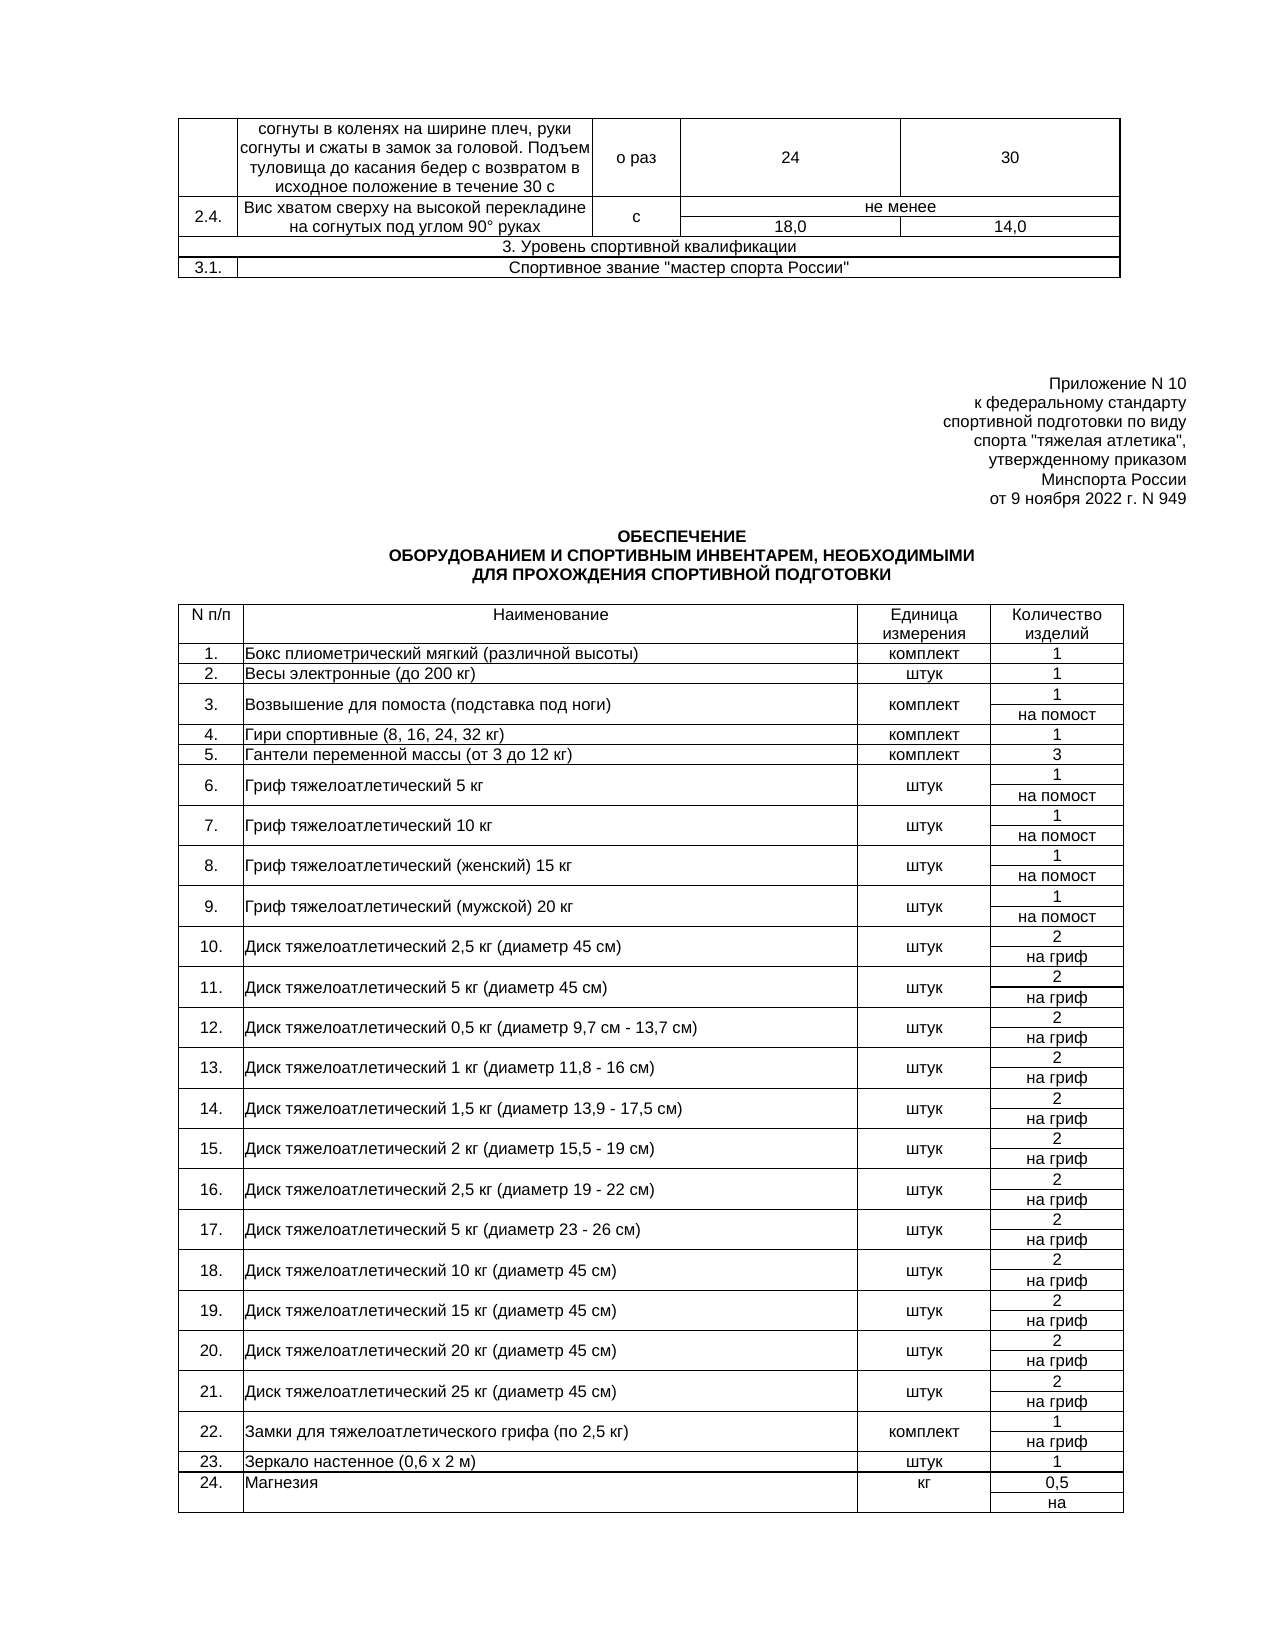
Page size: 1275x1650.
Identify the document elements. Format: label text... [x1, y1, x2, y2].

table_cell Бокс плиометрический мягкий (различной высоты) [244, 644, 857, 663]
table_cell 2 [991, 967, 1123, 986]
table_cell 2 [991, 1250, 1123, 1269]
table_cell 1 [991, 644, 1123, 663]
table_cell 30 [901, 119, 1119, 196]
table_cell штук [858, 1210, 990, 1249]
table_cell Диск тяжелоатлетический 5 кг (диаметр 23 - 26 см) [244, 1210, 857, 1249]
table_cell штук [858, 1048, 990, 1087]
table_cell Диск тяжелоатлетический 2 кг (диаметр 15,5 - 19 см) [244, 1129, 857, 1168]
table_cell на гриф [991, 1311, 1123, 1330]
text Минспорта России [177, 469, 1186, 488]
table_header Наименование [244, 605, 857, 643]
table_cell 23. [179, 1452, 243, 1471]
table_cell 1 [991, 846, 1123, 865]
table_cell 10. [179, 927, 243, 966]
table_cell 9. [179, 886, 243, 926]
table_cell на гриф [991, 1190, 1123, 1209]
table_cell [238, 119, 592, 196]
table_cell 1 [991, 765, 1123, 784]
table_cell Гири спортивные (8, 16, 24, 32 кг) [244, 725, 857, 744]
table_cell 1 [991, 664, 1123, 683]
table_cell штук [858, 886, 990, 926]
table_cell 3. [179, 684, 243, 724]
table_cell штук [858, 927, 990, 966]
table_cell Диск тяжелоатлетический 15 кг (диаметр 45 см) [244, 1291, 857, 1330]
table_cell не менее [681, 197, 1119, 216]
text спортивной подготовки по виду [177, 412, 1186, 431]
table_cell 1 [991, 684, 1123, 703]
table_cell Возвышение для помоста (подставка под ноги) [244, 684, 857, 724]
table_cell штук [858, 967, 990, 1007]
table_cell Диск тяжелоатлетический 1 кг (диаметр 11,8 - 16 см) [244, 1048, 857, 1087]
table_cell на помост [991, 866, 1123, 885]
table_cell 2.4. [179, 197, 237, 236]
table_cell 4. [179, 725, 243, 744]
table_cell комплект [858, 1412, 990, 1451]
table_cell 1 [991, 725, 1123, 744]
table_cell 8. [179, 846, 243, 885]
table_cell Магнезия [244, 1473, 857, 1512]
table_cell 2 [991, 1210, 1123, 1229]
table_cell 6. [179, 765, 243, 804]
table_cell 2 [991, 1169, 1123, 1188]
table_cell штук [858, 1169, 990, 1209]
table_cell 18,0 [681, 217, 900, 236]
table_cell на гриф [991, 1068, 1123, 1087]
table_cell на гриф [991, 947, 1123, 966]
text от 9 ноября 2022 г. N 949 [177, 488, 1186, 508]
table_cell Диск тяжелоатлетический 1,5 кг (диаметр 13,9 - 17,5 см) [244, 1089, 857, 1128]
table_cell штук [858, 1250, 990, 1289]
table_cell на гриф [991, 1230, 1123, 1249]
table_cell Спортивное звание "мастер спорта России" [238, 258, 1119, 277]
table_cell на гриф [991, 1028, 1123, 1047]
table_cell 3. Уровень спортивной квалификации [179, 237, 1119, 256]
table_cell 20. [179, 1331, 243, 1370]
text спорта "тяжелая атлетика", [177, 431, 1186, 450]
table_cell на гриф [991, 1432, 1123, 1451]
table_cell 2. [179, 664, 243, 683]
table_cell 21. [179, 1371, 243, 1411]
table_cell 2 [991, 1331, 1123, 1350]
table_cell Гриф тяжелоатлетический (женский) 15 кг [244, 846, 857, 885]
table_cell на гриф [991, 1109, 1123, 1128]
text ДЛЯ ПРОХОЖДЕНИЯ СПОРТИВНОЙ ПОДГОТОВКИ [177, 565, 1186, 584]
table_cell 3 [991, 745, 1123, 764]
table_cell 22. [179, 1412, 243, 1451]
table_cell штук [858, 765, 990, 804]
table_cell штук [858, 1089, 990, 1128]
table_cell комплект [858, 745, 990, 764]
table_cell штук [858, 1371, 990, 1411]
table_cell Гриф тяжелоатлетический 10 кг [244, 806, 857, 845]
table_cell на помост [991, 785, 1123, 804]
table_cell 0,5 [991, 1473, 1123, 1492]
table_cell штук [858, 1008, 990, 1047]
text утвержденному приказом [177, 450, 1186, 469]
table_cell Диск тяжелоатлетический 20 кг (диаметр 45 см) [244, 1331, 857, 1370]
text ОБЕСПЕЧЕНИЕ [177, 527, 1186, 546]
table_header N п/п [179, 605, 243, 643]
table_cell Вис хватом сверху на высокой перекладине на согнутых под углом 90° руках [238, 197, 592, 236]
table_cell 2.3. [179, 119, 237, 196]
table_cell 15. [179, 1129, 243, 1168]
table_cell кг [858, 1473, 990, 1512]
table_cell Весы электронные (до 200 кг) [244, 664, 857, 683]
table_cell на помост [991, 907, 1123, 926]
table_cell 2 [991, 1008, 1123, 1027]
table_cell комплект [858, 684, 990, 724]
table_cell Диск тяжелоатлетический 25 кг (диаметр 45 см) [244, 1371, 857, 1411]
table_cell 11. [179, 967, 243, 1007]
table_cell 2 [991, 1291, 1123, 1310]
text ОБОРУДОВАНИЕМ И СПОРТИВНЫМ ИНВЕНТАРЕМ, НЕОБХОДИМЫМИ [177, 546, 1186, 565]
table_cell на обучающегося [991, 1493, 1123, 1512]
table_cell 7. [179, 806, 243, 845]
table_cell 19. [179, 1291, 243, 1330]
table_cell 14. [179, 1089, 243, 1128]
table_cell штук [858, 1331, 990, 1370]
table_cell 2 [991, 927, 1123, 946]
table_cell на помост [991, 705, 1123, 724]
table_cell количество раз [593, 119, 680, 196]
table_cell 16. [179, 1169, 243, 1209]
table_cell Диск тяжелоатлетический 2,5 кг (диаметр 19 - 22 см) [244, 1169, 857, 1209]
table_cell 5. [179, 745, 243, 764]
table_cell на гриф [991, 1149, 1123, 1168]
table_cell Замки для тяжелоатлетического грифа (по 2,5 кг) [244, 1412, 857, 1451]
table_cell штук [858, 1129, 990, 1168]
table_cell 17. [179, 1210, 243, 1249]
table_cell 1 [991, 1412, 1123, 1431]
table_header Единица измерения [858, 605, 990, 643]
table_cell на гриф [991, 1392, 1123, 1411]
table_cell 3.1. [179, 258, 237, 277]
table_cell на гриф [991, 988, 1123, 1007]
table_cell штук [858, 846, 990, 885]
table_cell Диск тяжелоатлетический 10 кг (диаметр 45 см) [244, 1250, 857, 1289]
table_cell Гантели переменной массы (от 3 до 12 кг) [244, 745, 857, 764]
text к федеральному стандарту [177, 393, 1186, 412]
table_cell на помост [991, 826, 1123, 845]
text Приложение N 10 [177, 373, 1186, 393]
table_cell 2 [991, 1129, 1123, 1148]
table_cell 24 [681, 119, 900, 196]
table_cell с [593, 197, 680, 236]
table_cell на гриф [991, 1270, 1123, 1289]
table_cell 1 [991, 886, 1123, 906]
table_cell комплект [858, 725, 990, 744]
table_cell Гриф тяжелоатлетический 5 кг [244, 765, 857, 804]
table_cell Гриф тяжелоатлетический (мужской) 20 кг [244, 886, 857, 926]
table_cell комплект [858, 644, 990, 663]
table_cell на гриф [991, 1351, 1123, 1370]
table_cell штук [858, 1452, 990, 1471]
table_cell 2 [991, 1048, 1123, 1067]
table_cell штук [858, 806, 990, 845]
table_cell Зеркало настенное (0,6 x 2 м) [244, 1452, 857, 1471]
table_cell штук [858, 1291, 990, 1330]
table_cell Диск тяжелоатлетический 0,5 кг (диаметр 9,7 см - 13,7 см) [244, 1008, 857, 1047]
table_cell 24. [179, 1473, 243, 1512]
table_cell 2 [991, 1089, 1123, 1108]
table_cell 13. [179, 1048, 243, 1087]
table_cell штук [858, 664, 990, 683]
table_cell 2 [991, 1371, 1123, 1391]
table_cell 1 [991, 806, 1123, 825]
table_header Количество изделий [991, 605, 1123, 643]
table_cell 1 [991, 1452, 1123, 1471]
table_cell Диск тяжелоатлетический 2,5 кг (диаметр 45 см) [244, 927, 857, 966]
table_cell 1. [179, 644, 243, 663]
table_cell 14,0 [901, 217, 1119, 236]
table_cell 12. [179, 1008, 243, 1047]
table_cell Диск тяжелоатлетический 5 кг (диаметр 45 см) [244, 967, 857, 1007]
table_cell 18. [179, 1250, 243, 1289]
